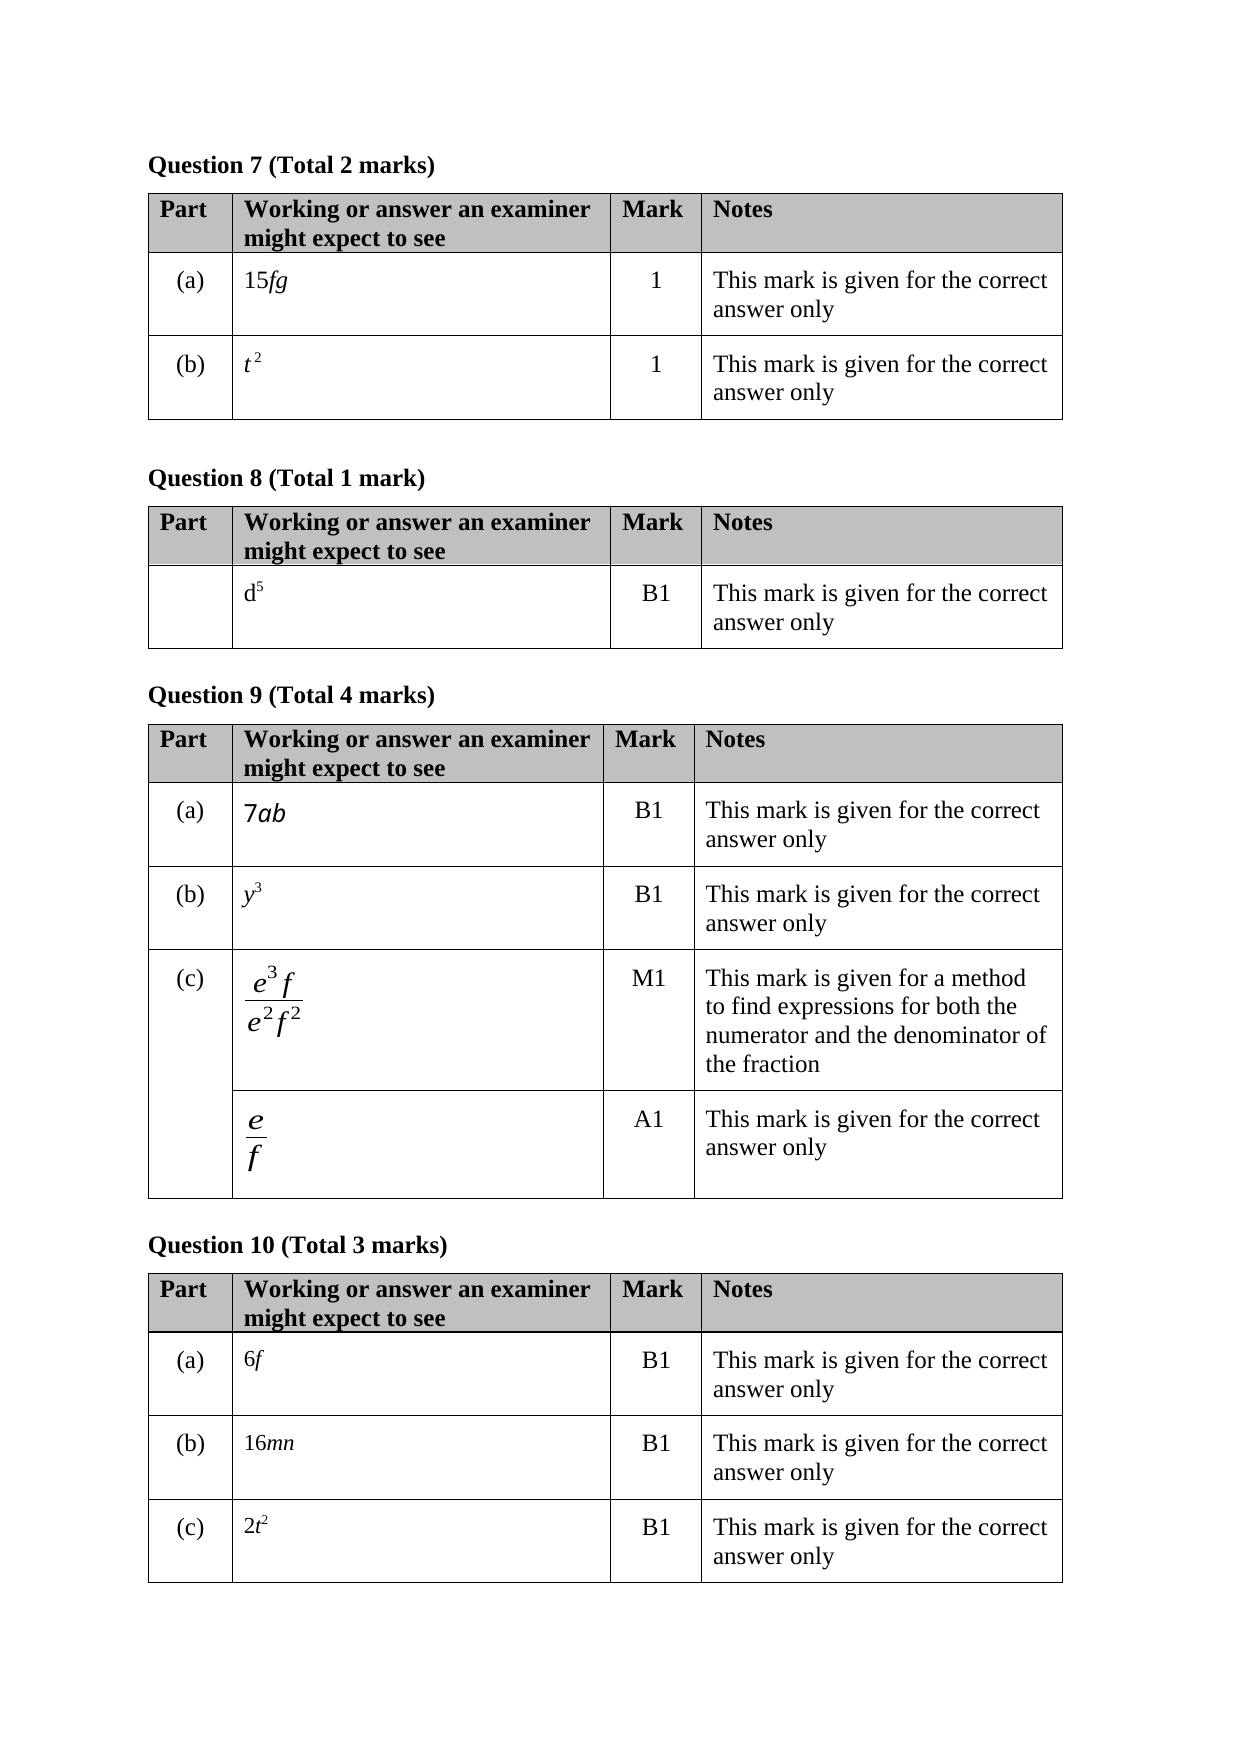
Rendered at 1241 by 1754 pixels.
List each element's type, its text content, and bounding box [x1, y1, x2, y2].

table_cell This mark is given for the correct answer only [695, 867, 1062, 949]
table_cell [233, 950, 603, 1090]
table_cell B1 [604, 783, 694, 866]
table_cell (b) [149, 1416, 232, 1498]
table_cell (c) [149, 1500, 232, 1582]
table_cell (b) [149, 336, 232, 419]
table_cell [702, 253, 1062, 335]
table_cell (a) [149, 253, 232, 335]
table_cell B1 [604, 867, 694, 949]
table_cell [702, 336, 1062, 419]
table_header Mark [611, 1274, 701, 1331]
table_cell B1 [611, 566, 701, 648]
text Question 7 (Total 2 marks) [148, 150, 1063, 179]
table_cell [149, 566, 232, 648]
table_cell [702, 1500, 1062, 1582]
table_cell B1 [611, 1500, 701, 1582]
table_header Part [149, 1274, 232, 1331]
table_header Mark [604, 725, 694, 782]
table_header Working or answer an examiner might expect to see [233, 507, 610, 564]
table_cell This mark is given for a method to find expressions for both the numerator and the denominator of the fraction [695, 950, 1062, 1090]
table_cell 1 [611, 253, 701, 335]
table_cell y3 [233, 867, 603, 949]
table_header Part [149, 194, 232, 252]
table_header Mark [611, 507, 701, 564]
table_cell (a) [149, 783, 232, 866]
table_cell 1 [611, 336, 701, 419]
text Question 10 (Total 3 marks) [148, 1230, 1063, 1258]
table_cell (c) [149, 950, 232, 1197]
table_cell 6f [233, 1333, 610, 1415]
table_header Working or answer an examiner might expect to see [233, 725, 603, 782]
text Question 8 (Total 1 mark) [148, 463, 1063, 492]
table_cell t 2 [233, 336, 610, 419]
table_header Mark [611, 194, 701, 252]
text Question 9 (Total 4 marks) [148, 680, 1063, 709]
table_cell B1 [611, 1333, 701, 1415]
table_cell M1 [604, 950, 694, 1090]
table_header Notes [695, 725, 1062, 782]
table_cell 2t2 [233, 1500, 610, 1582]
table_cell 16mn [233, 1416, 610, 1498]
table_header Notes [702, 507, 1062, 564]
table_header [233, 194, 610, 252]
table_header Part [149, 725, 232, 782]
table_header Notes [702, 194, 1062, 252]
table_cell B1 [611, 1416, 701, 1498]
table_cell A1 [604, 1091, 694, 1197]
table_cell This mark is given for the correct answer only [695, 1091, 1062, 1197]
table_cell 15fg [233, 253, 610, 335]
table_cell 7ab [233, 783, 603, 866]
table_cell (a) [149, 1333, 232, 1415]
table_header Working or answer an examiner might expect to see [233, 1274, 610, 1331]
table_cell This mark is given for the correct answer only [695, 783, 1062, 866]
table_cell (b) [149, 867, 232, 949]
table_header Part [149, 507, 232, 564]
table_cell [233, 1091, 603, 1197]
table_cell This mark is given for the correct answer only [702, 566, 1062, 648]
table_header Notes [702, 1274, 1062, 1331]
table_cell d5 [233, 566, 610, 648]
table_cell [702, 1333, 1062, 1415]
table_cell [702, 1416, 1062, 1498]
